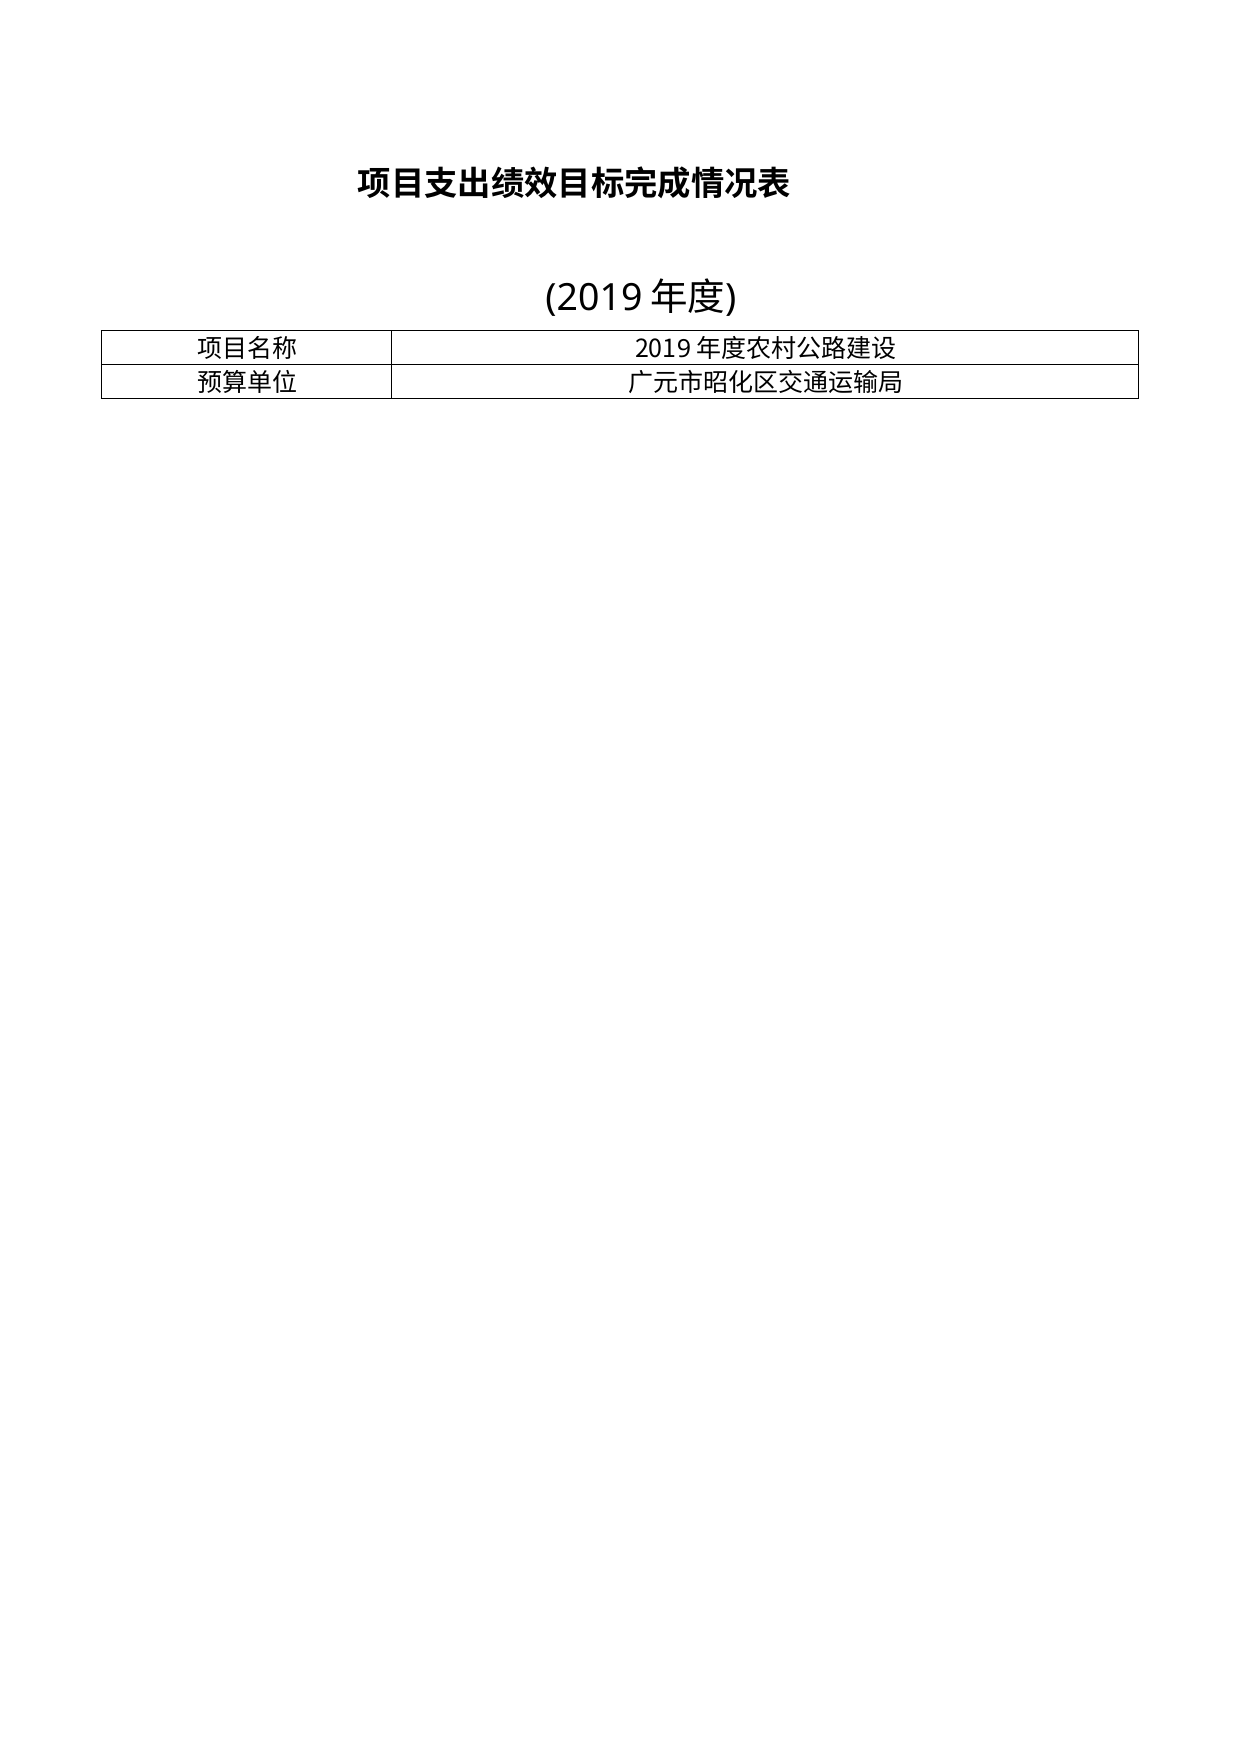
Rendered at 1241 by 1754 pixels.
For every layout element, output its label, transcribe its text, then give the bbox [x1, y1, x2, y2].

table_cell 预算单位 [102, 365, 391, 398]
table_header 2019年度农村公路建设 [392, 331, 1138, 364]
table_cell 广元市昭化区交通运输局 [392, 365, 1138, 398]
text (2019年度) [207, 267, 1074, 321]
table_header 项目名称 [102, 331, 391, 364]
subtitle 项目支出绩效目标完成情况表 [89, 156, 1059, 204]
